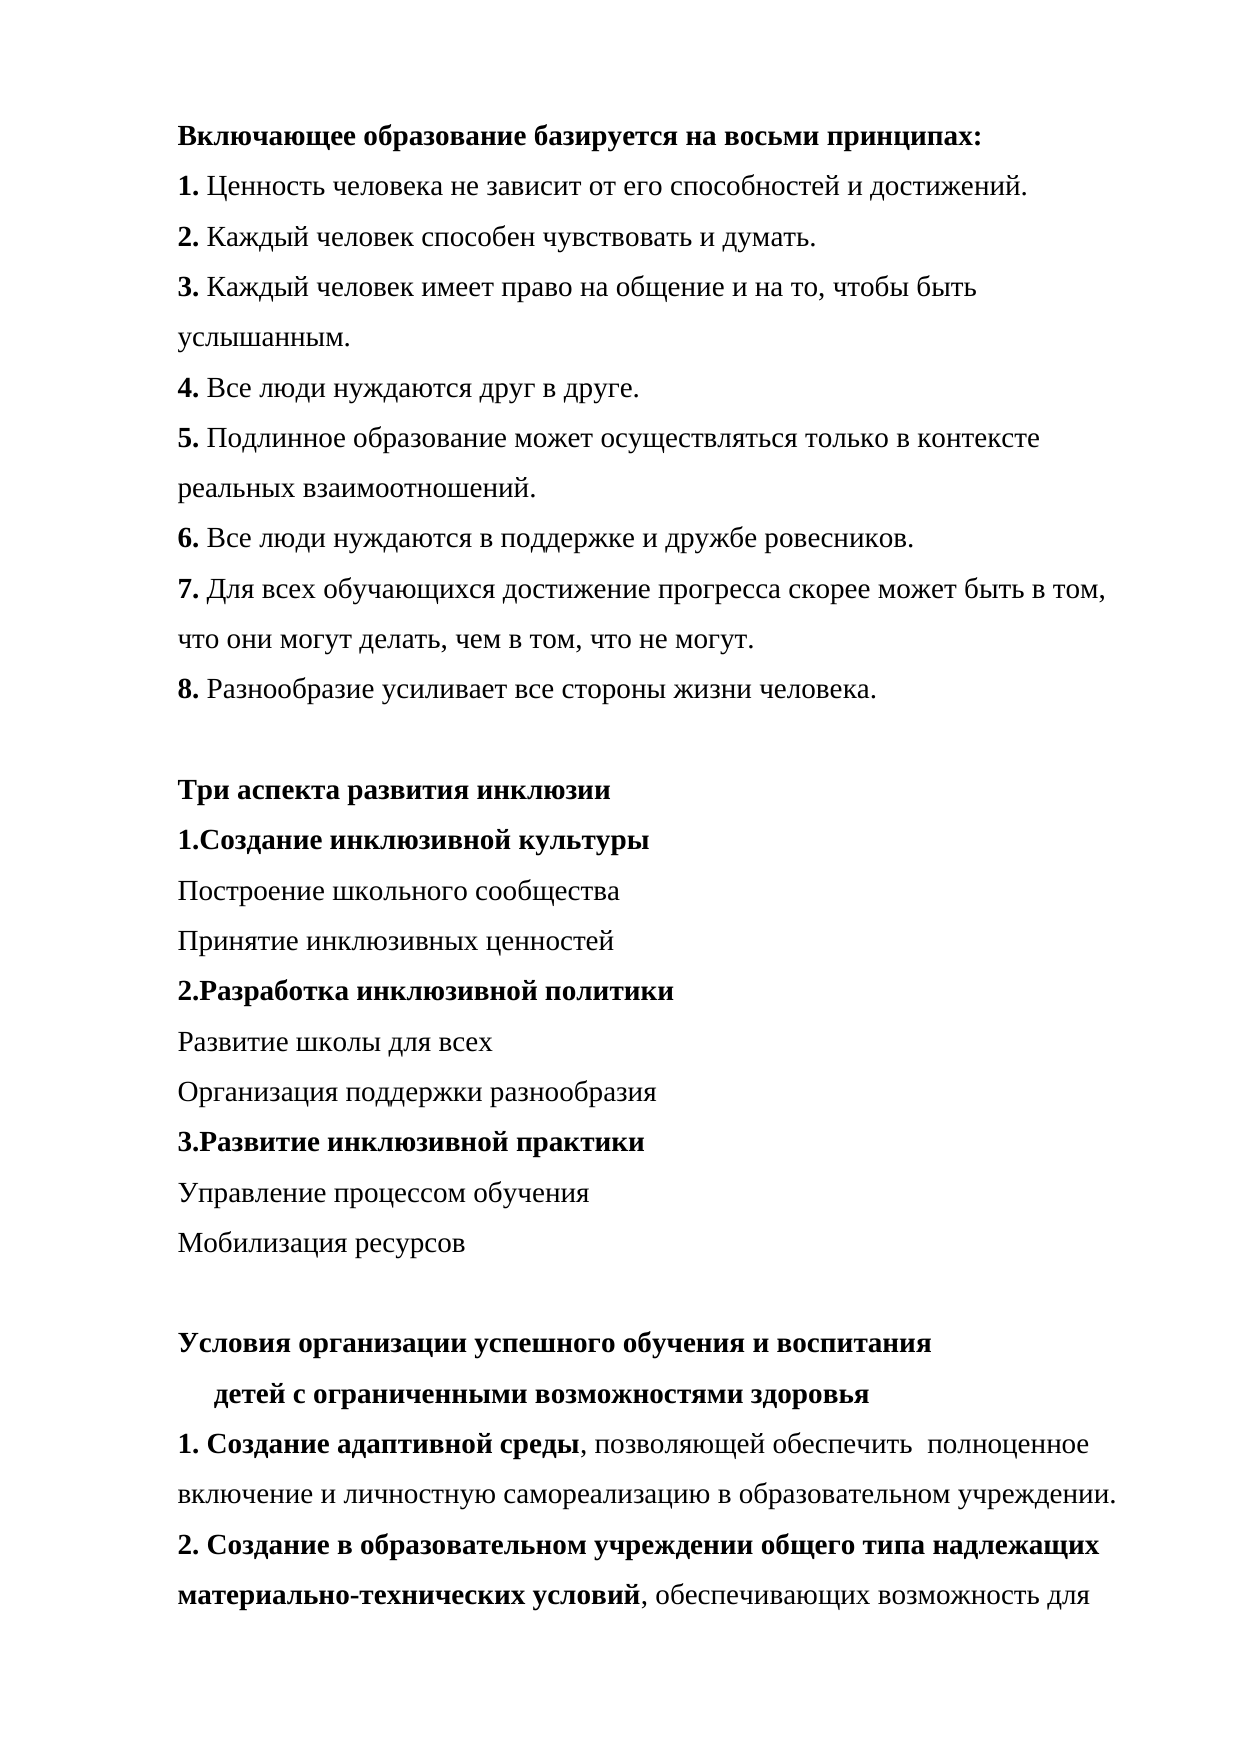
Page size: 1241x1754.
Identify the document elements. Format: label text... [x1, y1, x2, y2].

text 6. Все люди нуждаются в поддержке и дружбе ровесников. [177, 521, 1152, 554]
text Мобилизация ресурсов [177, 1225, 1152, 1258]
text Управление процессом обучения [177, 1175, 1152, 1208]
text Организация поддержки разнообразия [177, 1074, 1152, 1108]
text 2. Каждый человек способен чувствовать и думать. [177, 219, 1152, 252]
text 1.Создание инклюзивной культуры [177, 822, 1152, 856]
text Три аспекта развития инклюзии [177, 772, 1152, 806]
text Условия организации успешного обучения и воспитания детей с ограниченными возможностями здоровья [177, 1326, 1152, 1409]
text 4. Все люди нуждаются друг в друге. [177, 370, 1152, 403]
text 8. Разнообразие усиливает все стороны жизни человека. [177, 672, 1152, 705]
text Включающее образование базируется на восьми принципах: [177, 118, 1152, 152]
text 7. Для всех обучающихся достижение прогресса скорее может быть в том, что они могут делать, чем в том, что не могут. [177, 571, 1152, 655]
text 2.Разработка инклюзивной политики [177, 973, 1152, 1007]
text Принятие инклюзивных ценностей [177, 923, 1152, 957]
text Развитие школы для всех [177, 1024, 1152, 1057]
text Построение школьного сообщества [177, 873, 1152, 906]
text 1. Ценность человека не зависит от его способностей и достижений. [177, 168, 1152, 202]
text 3. Каждый человек имеет право на общение и на то, чтобы быть услышанным. [177, 269, 1152, 353]
text 1. Создание адаптивной среды, позволяющей обеспечить полноценное включение и личностную самореализацию в образовательном учреждении. [177, 1426, 1152, 1510]
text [177, 1527, 1152, 1611]
text 3.Развитие инклюзивной практики [177, 1124, 1152, 1158]
text 5. Подлинное образование может осуществляться только в контексте реальных взаимоотношений. [177, 420, 1152, 504]
